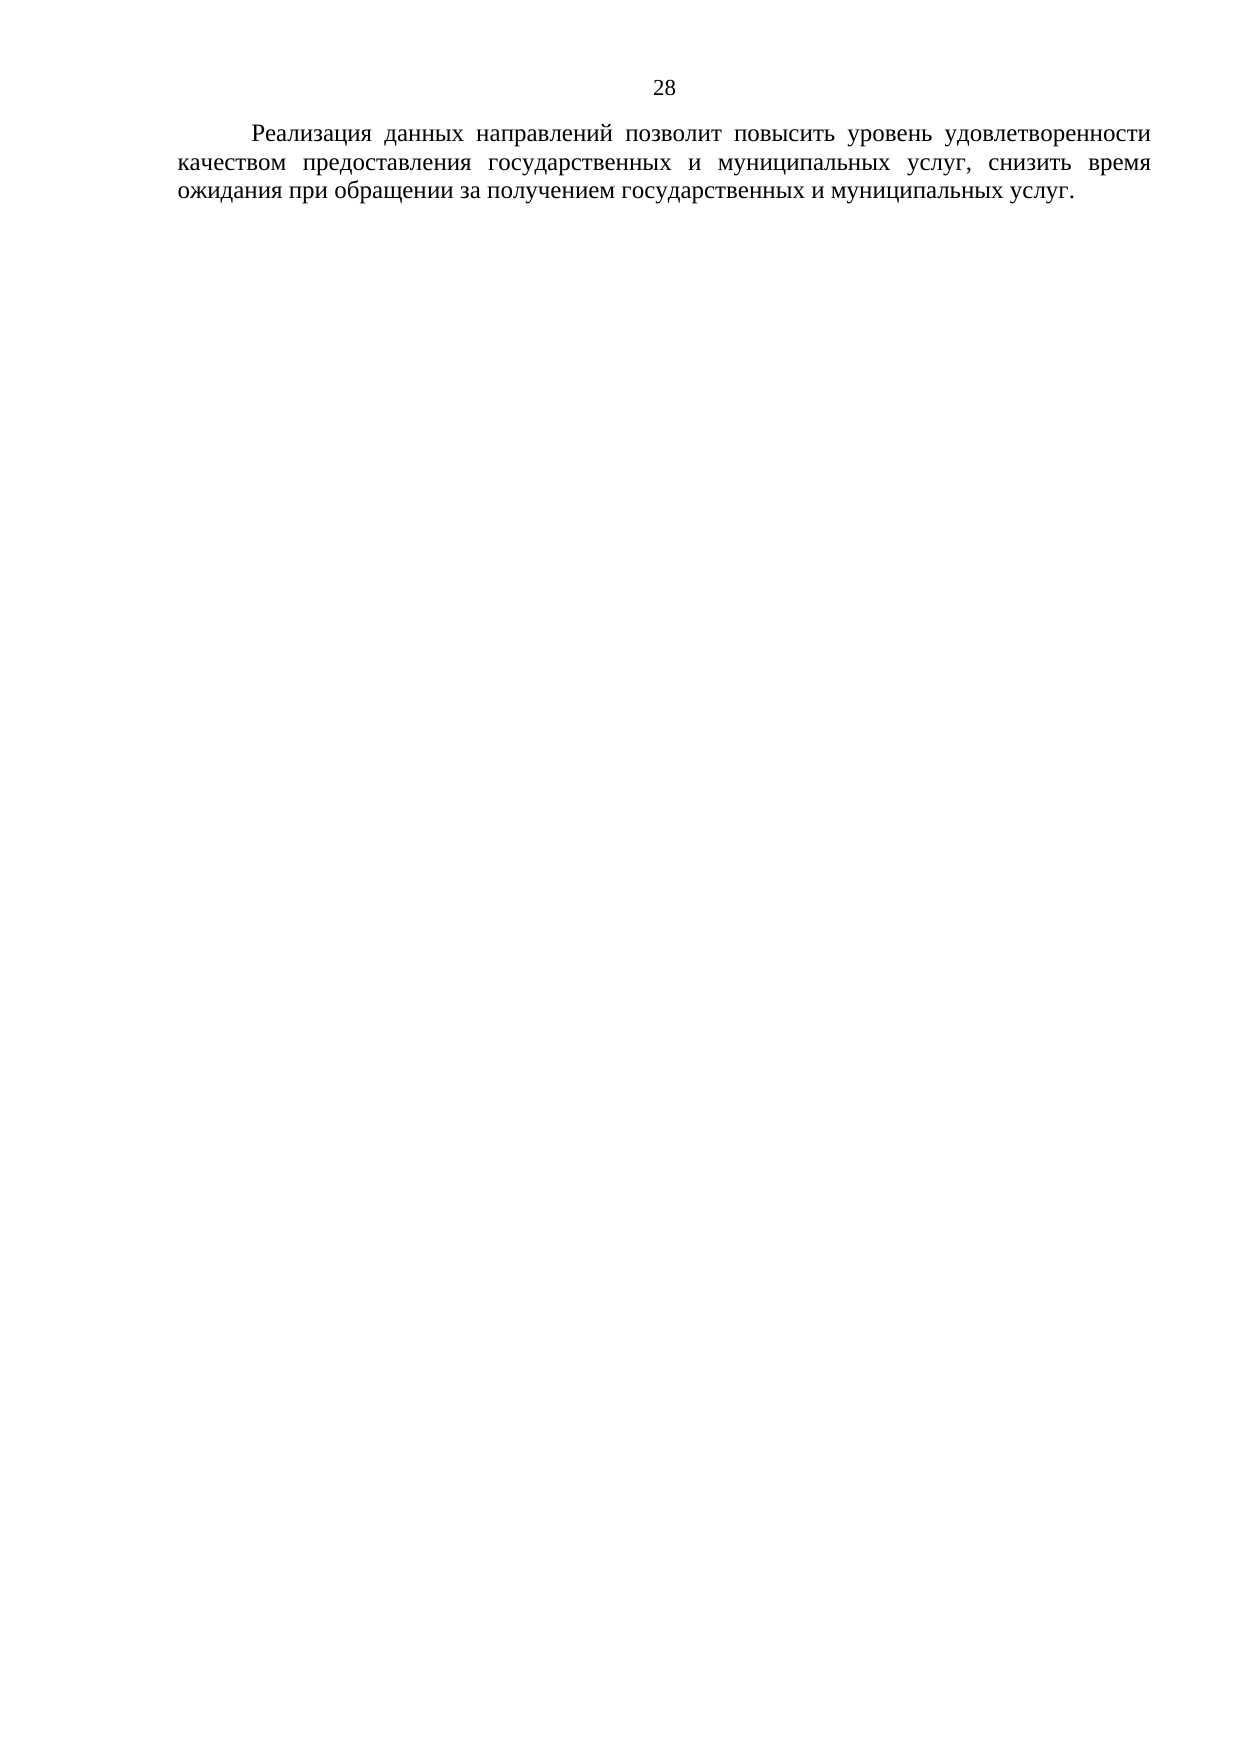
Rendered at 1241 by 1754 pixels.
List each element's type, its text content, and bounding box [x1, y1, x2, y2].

text Реализация данных направлений позволит повысить уровень удовлетворенности качеством предоставления государственных и муниципальных услуг, снизить время ожидания при обращении за получением государственных и муниципальных услуг. [177, 118, 1152, 204]
